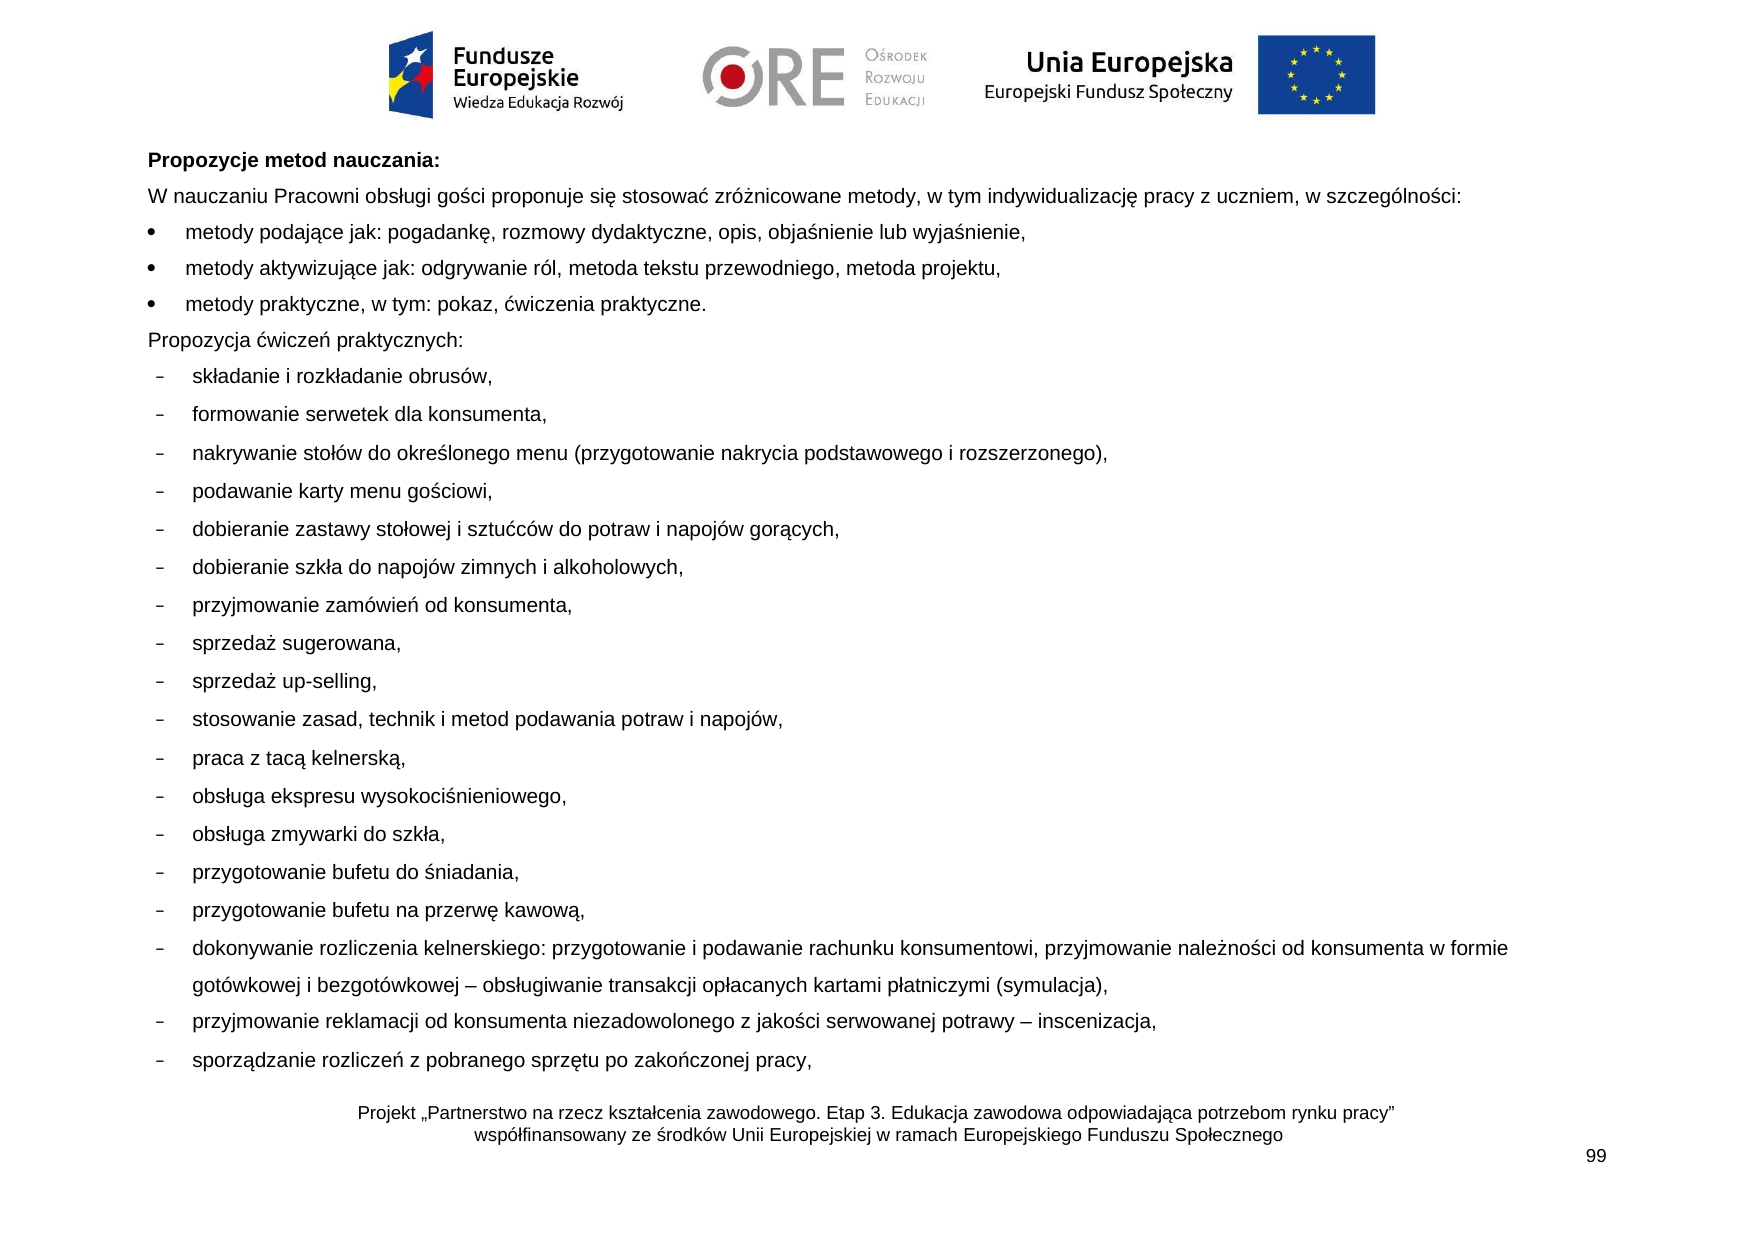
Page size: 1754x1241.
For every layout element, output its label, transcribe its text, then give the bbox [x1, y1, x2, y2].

picture [367, 9, 1402, 140]
list formowanie serwetek dla konsumenta, [154, 402, 1606, 427]
list nakrywanie stołów do określonego menu (przygotowanie nakrycia podstawowego i rozszerzonego), [154, 440, 1606, 465]
list dobieranie szkła do napojów zimnych i alkoholowych, [154, 554, 1606, 579]
list przygotowanie bufetu na przerwę kawową, [154, 897, 1606, 923]
list metody praktyczne, w tym: pokaz, ćwiczenia praktyczne. [148, 292, 1606, 316]
list sprzedaż sugerowana, [154, 630, 1606, 656]
text Propozycja ćwiczeń praktycznych: [148, 328, 1606, 352]
list przyjmowanie zamówień od konsumenta, [154, 592, 1606, 618]
text W nauczaniu Pracowni obsługi gości proponuje się stosować zróżnicowane metody, w tym indywidualizację pracy z uczniem, w szczególności: [148, 183, 1606, 207]
list stosowanie zasad, technik i metod podawania potraw i napojów, [154, 707, 1606, 732]
text Propozycje metod nauczania: [148, 148, 1606, 172]
list składanie i rozkładanie obrusów, [154, 363, 1606, 389]
list praca z tacą kelnerską, [154, 745, 1606, 770]
list dobieranie zastawy stołowej i sztućców do potraw i napojów gorących, [154, 516, 1606, 541]
list podawanie karty menu gościowi, [154, 478, 1606, 503]
list metody aktywizujące jak: odgrywanie ról, metoda tekstu przewodniego, metoda projektu, [148, 256, 1606, 279]
list dokonywanie rozliczenia kelnerskiego: przygotowanie i podawanie rachunku konsumentowi, przyjmowanie należności od konsumenta w formie gotówkowej i bezgotówkowej – obsługiwanie transakcji opłacanych kartami płatniczymi (symulacja), [154, 935, 1606, 997]
list metody podające jak: pogadankę, rozmowy dydaktyczne, opis, objaśnienie lub wyjaśnienie, [148, 219, 1606, 243]
list przygotowanie bufetu do śniadania, [154, 859, 1606, 884]
list sporządzanie rozliczeń z pobranego sprzętu po zakończonej pracy, [154, 1047, 1606, 1072]
list sprzedaż up-selling, [154, 668, 1606, 694]
list przyjmowanie reklamacji od konsumenta niezadowolonego z jakości serwowanej potrawy – inscenizacja, [154, 1009, 1606, 1034]
list obsługa ekspresu wysokociśnieniowego, [154, 783, 1606, 808]
list obsługa zmywarki do szkła, [154, 821, 1606, 846]
